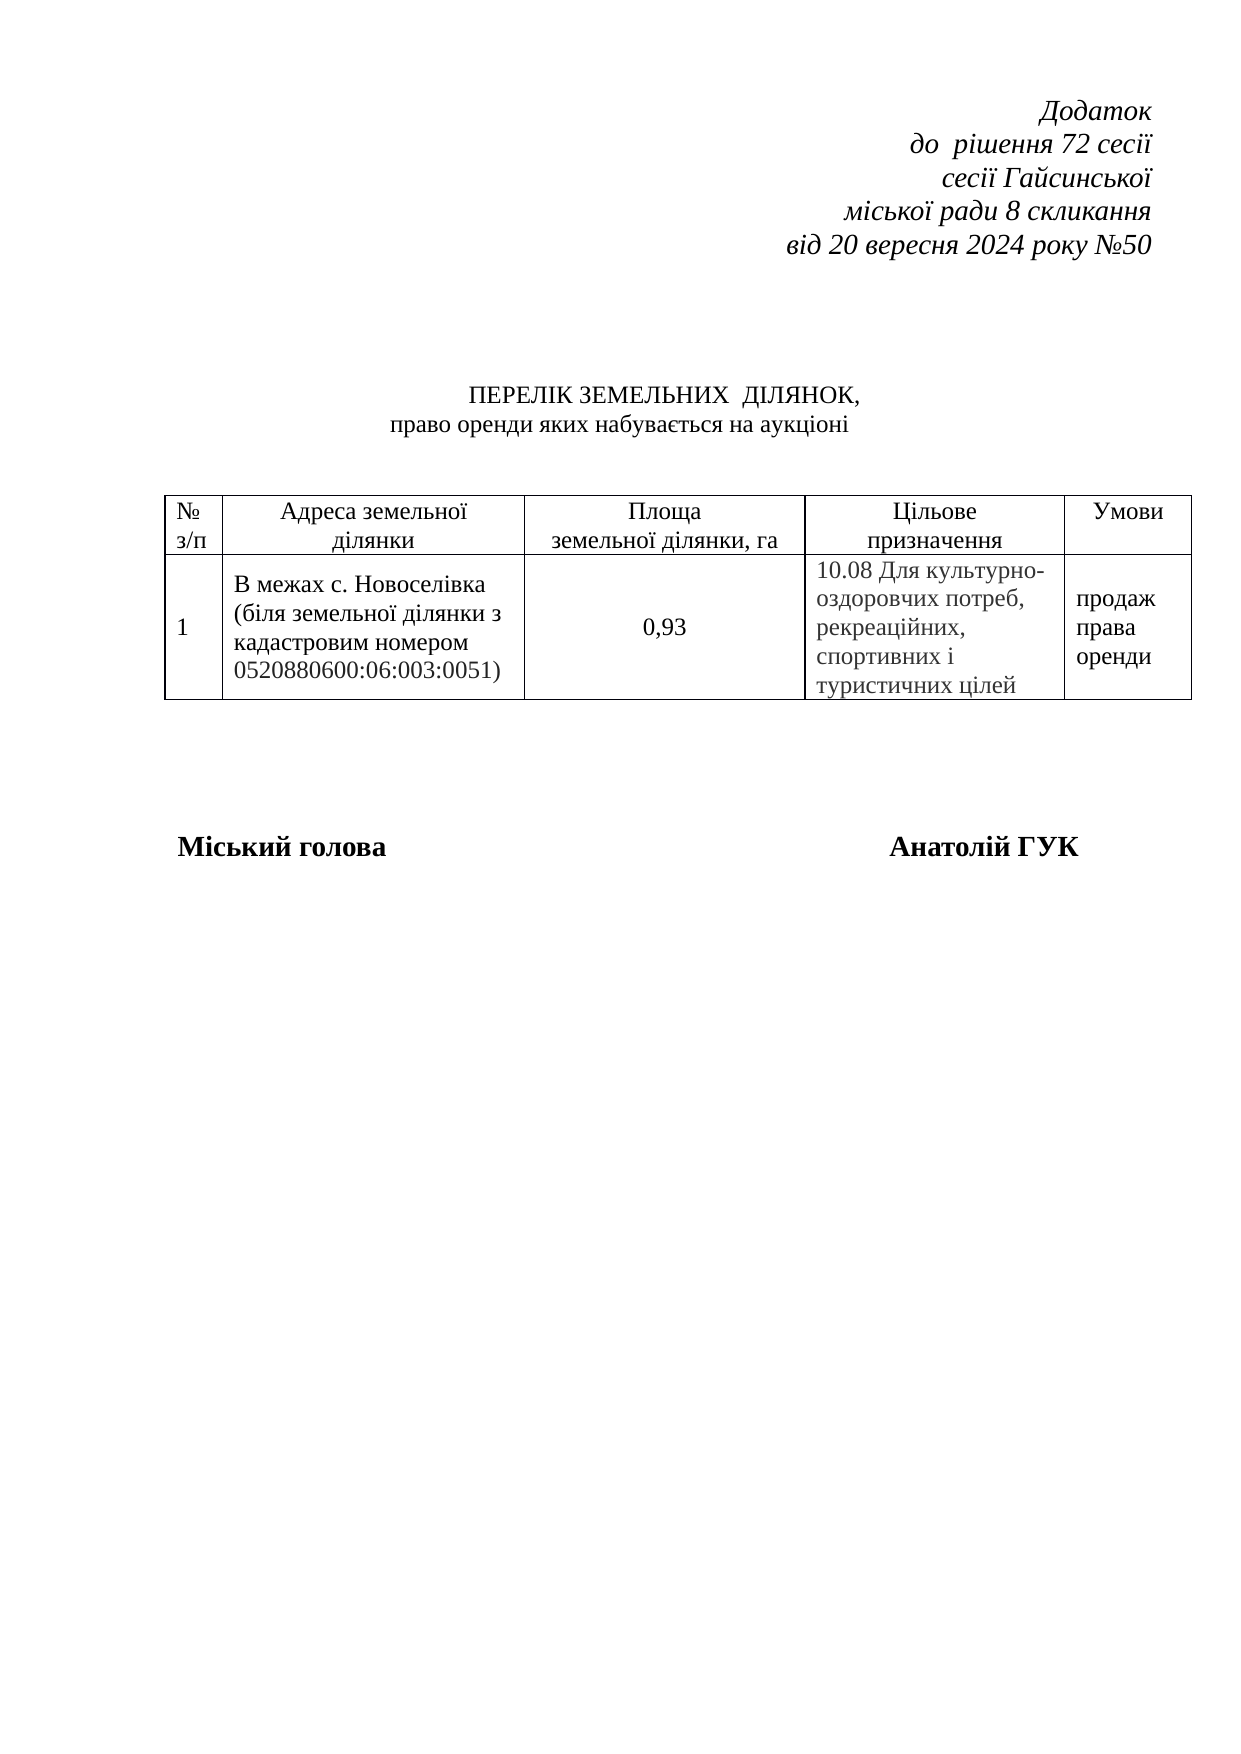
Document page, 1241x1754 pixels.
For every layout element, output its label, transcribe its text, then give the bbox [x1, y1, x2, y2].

text міської ради 8 скликання [738, 193, 1152, 227]
text до рішення 72 сесії [738, 126, 1152, 160]
text ПЕРЕЛІК ЗЕМЕЛЬНИХ ДІЛЯНОК, [177, 380, 1152, 409]
table_cell 0,93 [525, 555, 804, 698]
text право оренди яких набувається на аукціоні [177, 409, 1152, 438]
text сесії Гайсинської [738, 160, 1152, 193]
table_header № з/п [166, 496, 222, 554]
table_cell В межах с. Новоселівка (біля земельної ділянки з кадастровим номером 0520880600:06:003:0051) [223, 555, 524, 698]
table_cell 1 [166, 555, 222, 698]
table_cell 10.08 Для культурно-оздоровчих потреб, рекреаційних, спортивних і туристичних цілей [806, 555, 1064, 698]
table_header Адреса земельної ділянки [223, 496, 524, 554]
text Додаток [738, 93, 1152, 126]
table_header Площа земельної ділянки, га [525, 496, 804, 554]
table_cell продаж права оренди [1065, 555, 1191, 698]
text від 20 вересня 2024 року №50 [738, 227, 1152, 260]
table_header Цільове призначення [806, 496, 1064, 554]
text Міський голова Анатолій ГУК [177, 829, 1166, 862]
table_header Умови [1065, 496, 1191, 554]
